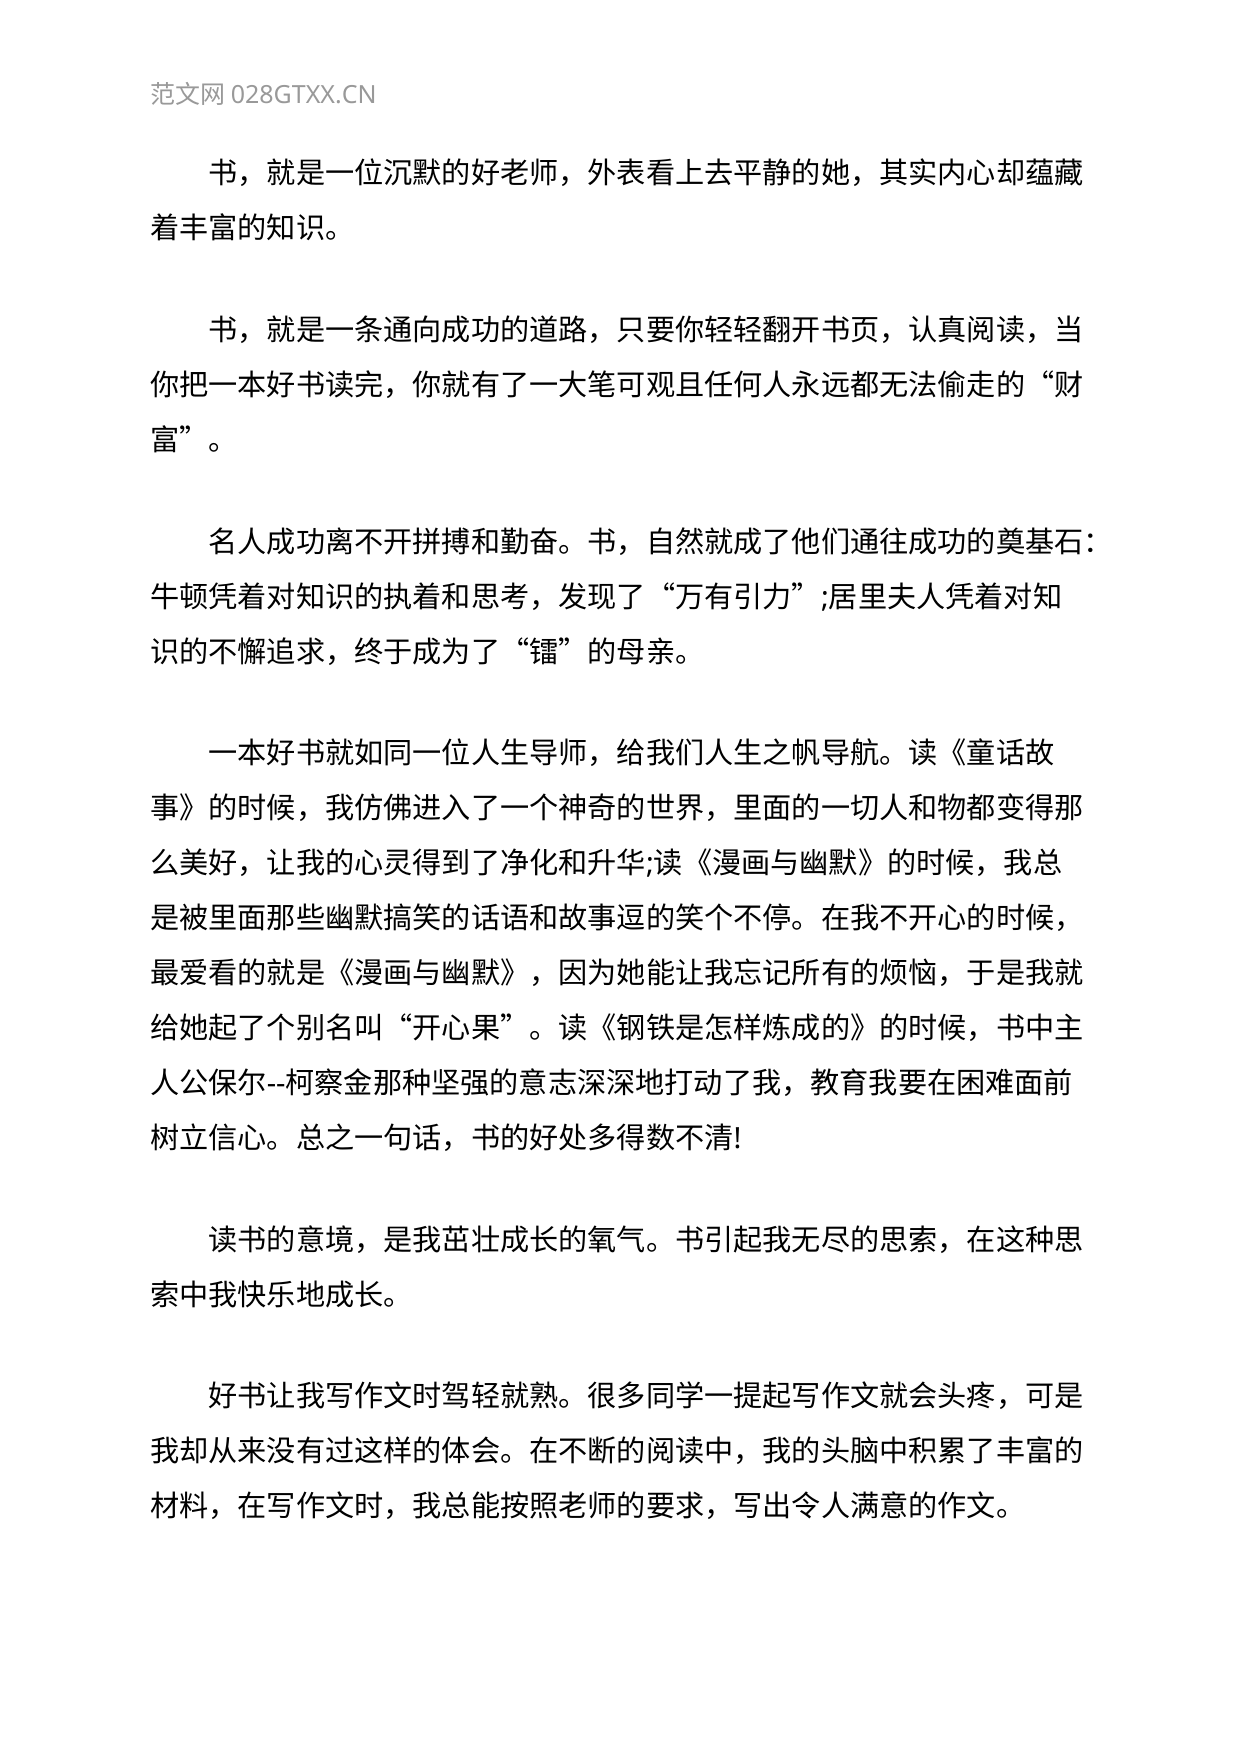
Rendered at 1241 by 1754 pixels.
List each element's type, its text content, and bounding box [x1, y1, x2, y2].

text 名人成功离不开拼搏和勤奋。书，自然就成了他们通往成功的奠基石：牛顿凭着对知识的执着和思考，发现了“万有引力”;居里夫人凭着对知识的不懈追求，终于成为了“镭”的母亲。 [150, 518, 1090, 670]
text 好书让我写作文时驾轻就熟。很多同学一提起写作文就会头疼，可是我却从来没有过这样的体会。在不断的阅读中，我的头脑中积累了丰富的材料，在写作文时，我总能按照老师的要求，写出令人满意的作文。 [150, 1373, 1090, 1525]
text 读书的意境，是我茁壮成长的氧气。书引起我无尽的思索，在这种思索中我快乐地成长。 [150, 1216, 1090, 1313]
text 一本好书就如同一位人生导师，给我们人生之帆导航。读《童话故事》的时候，我仿佛进入了一个神奇的世界，里面的一切人和物都变得那么美好，让我的心灵得到了净化和升华;读《漫画与幽默》的时候，我总是被里面那些幽默搞笑的话语和故事逗的笑个不停。在我不开心的时候，最爱看的就是《漫画与幽默》，因为她能让我忘记所有的烦恼，于是我就给她起了个别名叫“开心果”。读《钢铁是怎样炼成的》的时候，书中主人公保尔--柯察金那种坚强的意志深深地打动了我，教育我要在困难面前树立信心。总之一句话，书的好处多得数不清! [150, 730, 1090, 1157]
text 书，就是一条通向成功的道路，只要你轻轻翻开书页，认真阅读，当你把一本好书读完，你就有了一大笔可观且任何人永远都无法偷走的“财富”。 [150, 307, 1090, 459]
text 书，就是一位沉默的好老师，外表看上去平静的她，其实内心却蕴藏着丰富的知识。 [150, 150, 1090, 247]
